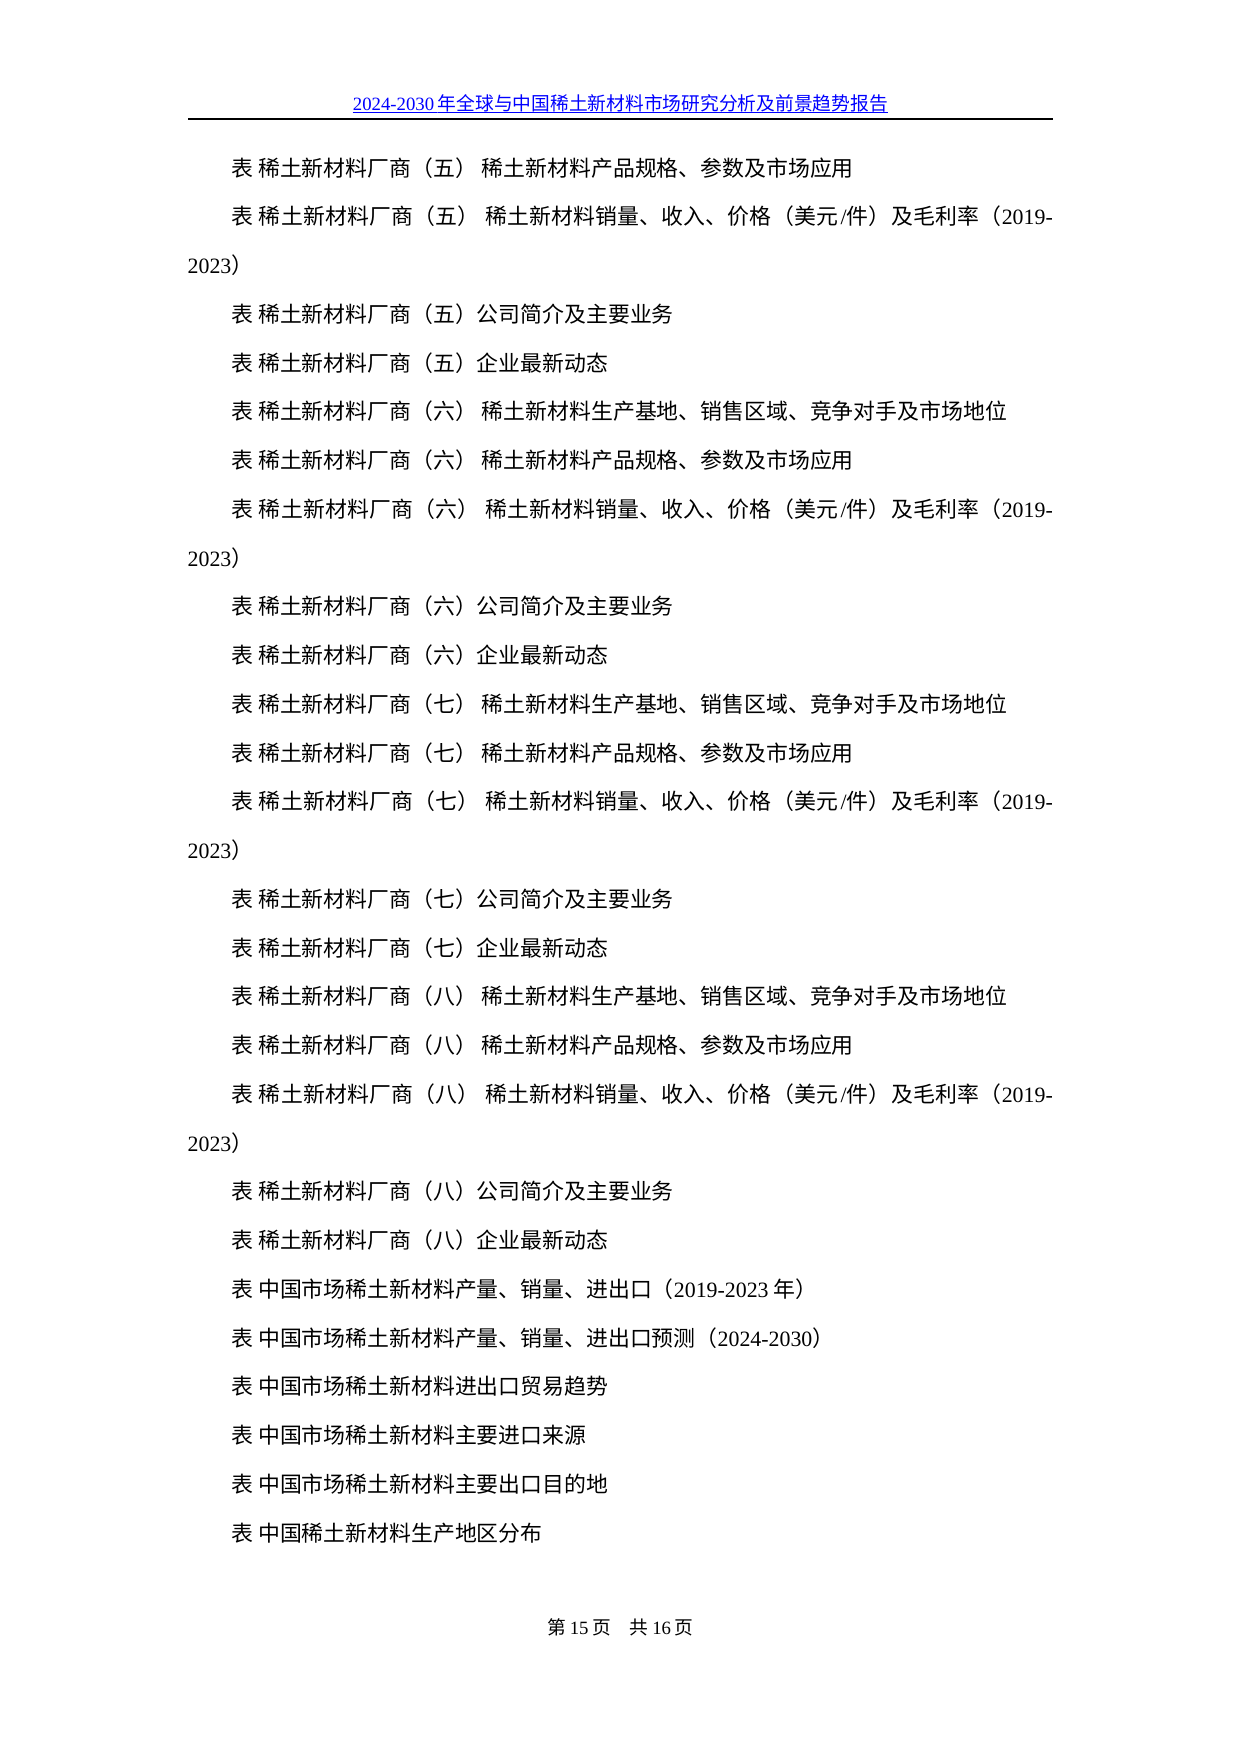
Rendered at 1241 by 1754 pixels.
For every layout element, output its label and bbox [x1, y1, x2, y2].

text [187, 150, 1053, 1548]
